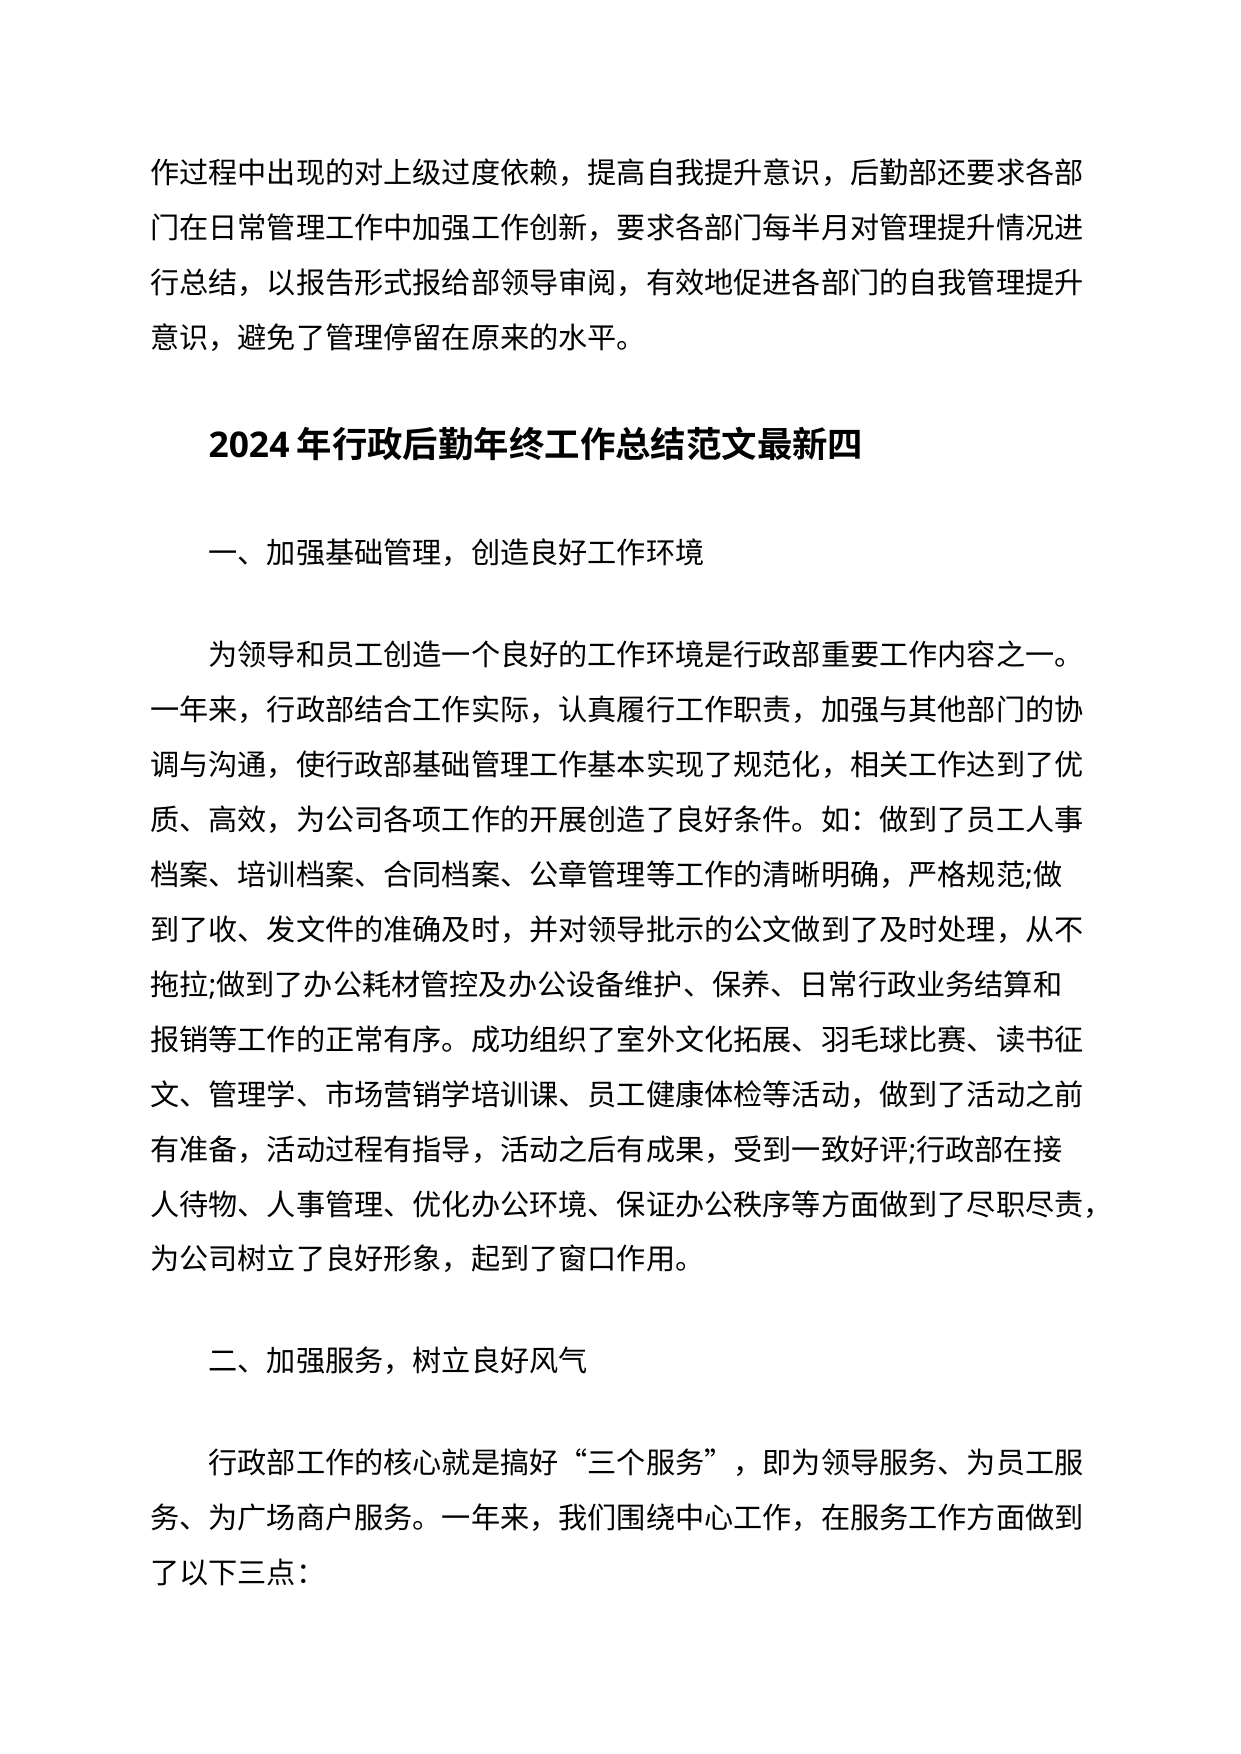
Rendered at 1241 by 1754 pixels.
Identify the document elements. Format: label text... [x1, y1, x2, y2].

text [150, 150, 1090, 357]
text 一、加强基础管理，创造良好工作环境 [150, 530, 1090, 572]
text 二、加强服务，树立良好风气 [150, 1338, 1090, 1380]
text 行政部工作的核心就是搞好“三个服务”，即为领导服务、为员工服务、为广场商户服务。一年来，我们围绕中心工作，在服务工作方面做到了以下三点： [150, 1439, 1090, 1592]
text 为领导和员工创造一个良好的工作环境是行政部重要工作内容之一。一年来，行政部结合工作实际，认真履行工作职责，加强与其他部门的协调与沟通，使行政部基础管理工作基本实现了规范化，相关工作达到了优质、高效，为公司各项工作的开展创造了良好条件。如：做到了员工人事档案、培训档案、合同档案、公章管理等工作的清晰明确，严格规范;做到了收、发文件的准确及时，并对领导批示的公文做到了及时处理，从不拖拉;做到了办公耗材管控及办公设备维护、保养、日常行政业务结算和报销等工作的正常有序。成功组织了室外文化拓展、羽毛球比赛、读书征文、管理学、市场营销学培训课、员工健康体检等活动，做到了活动之前有准备，活动过程有指导，活动之后有成果，受到一致好评;行政部在接人待物、人事管理、优化办公环境、保证办公秩序等方面做到了尽职尽责，为公司树立了良好形象，起到了窗口作用。 [150, 632, 1090, 1278]
text 2024年行政后勤年终工作总结范文最新四 [150, 416, 1090, 468]
